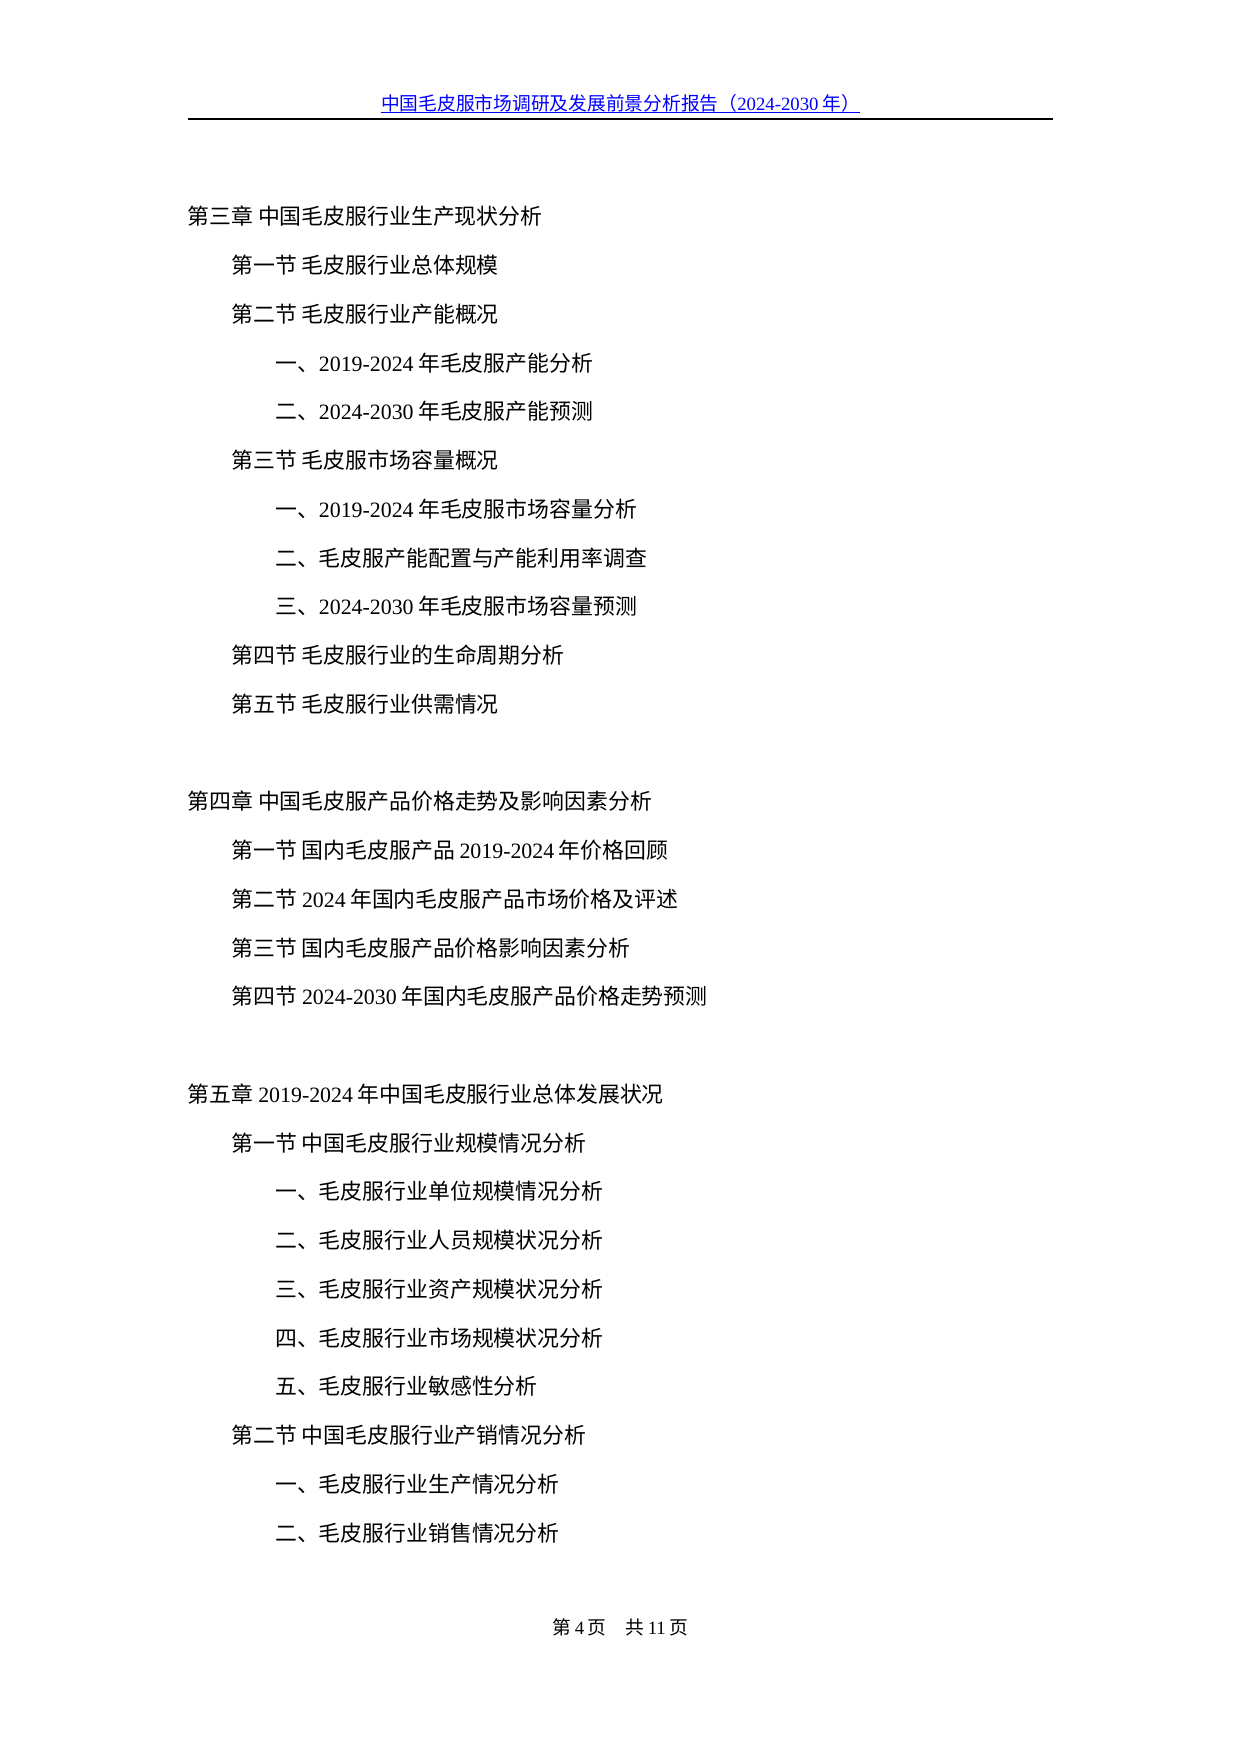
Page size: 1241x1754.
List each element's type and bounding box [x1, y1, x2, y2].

text [187, 150, 1053, 1548]
